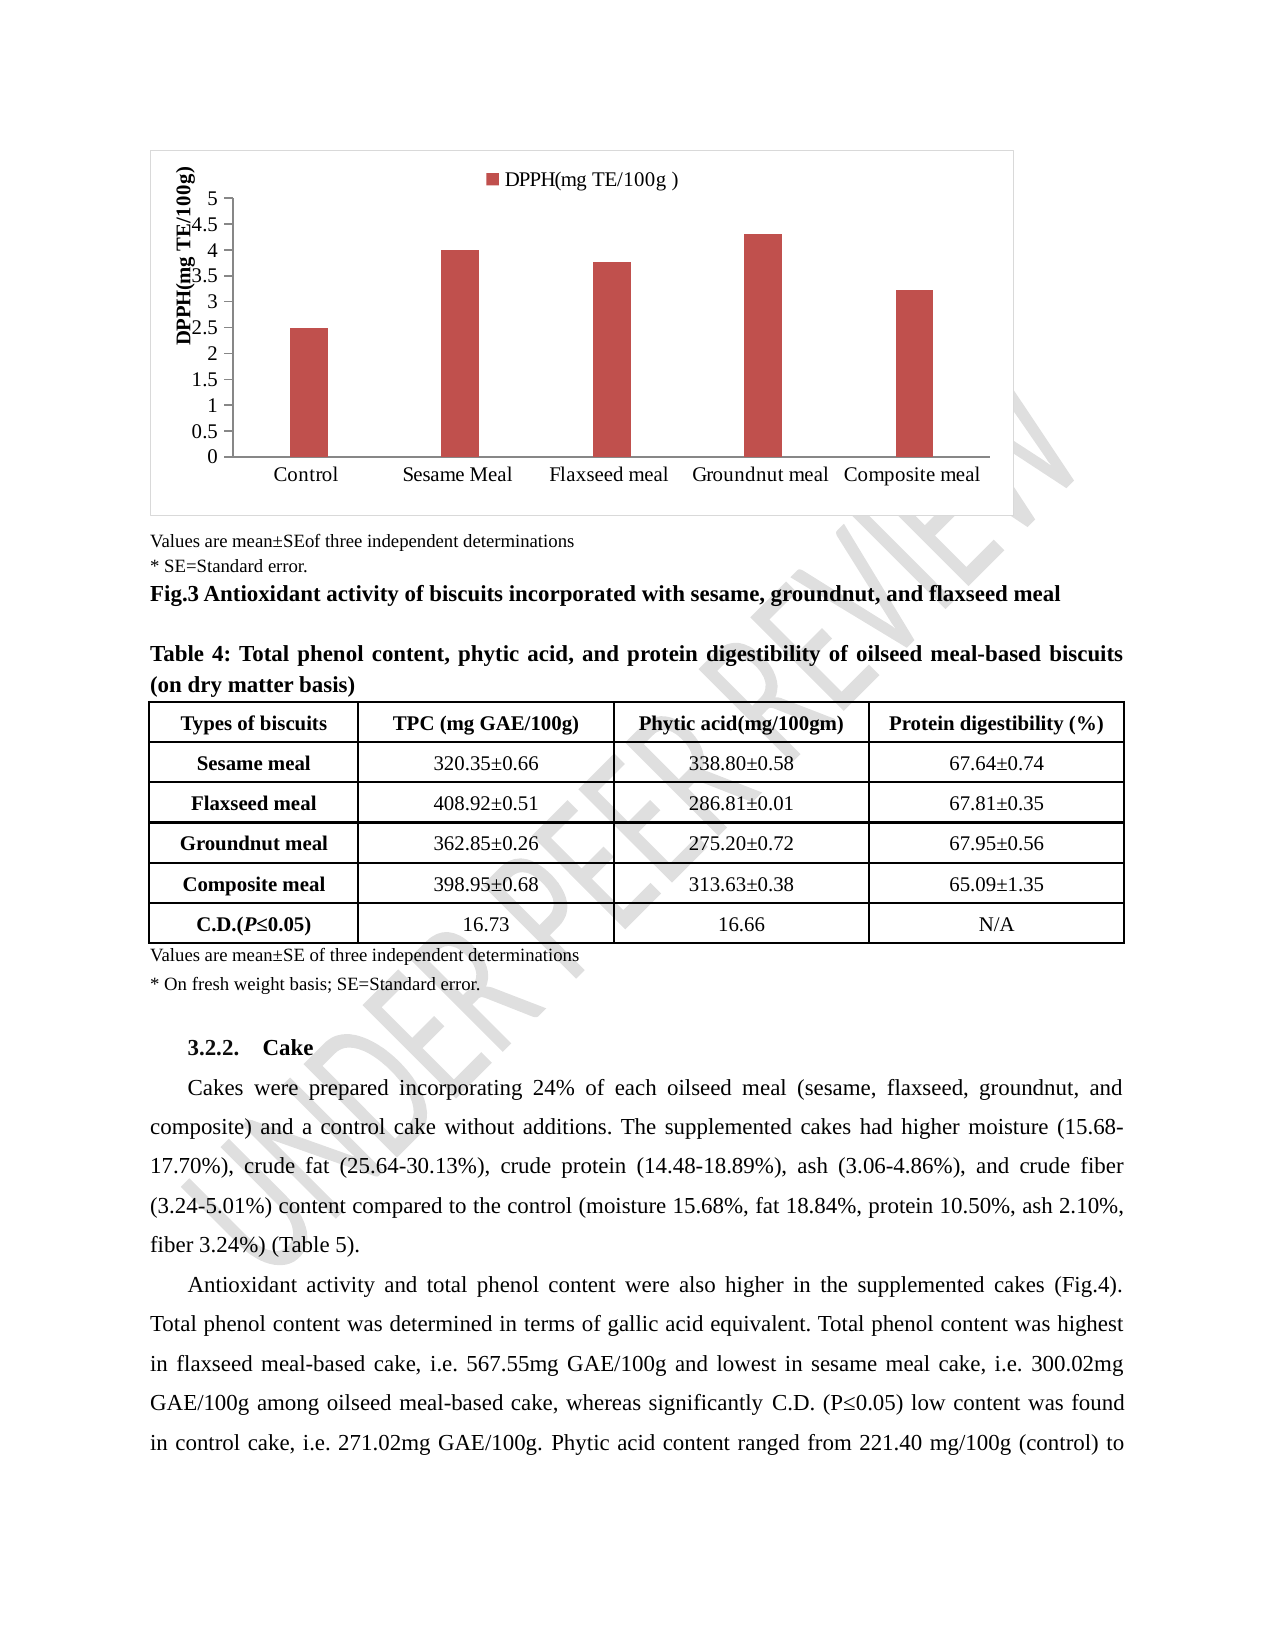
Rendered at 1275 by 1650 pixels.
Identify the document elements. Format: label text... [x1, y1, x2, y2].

table_cell 408.92±0.51 [359, 783, 613, 821]
table_cell Flaxseed meal [150, 783, 357, 821]
table_cell 16.66 [615, 904, 868, 942]
text Cakes were prepared incorporating 24% of each oilseed meal (sesame, flaxseed, groundnut, and composite) and a control cake without additions. The supplemented cakes had higher moisture (15.68-17.70%), crude fat (25.64-30.13%), crude protein (14.48-18.89%), ash (3.06-4.86%), and crude fiber (3.24-5.01%) content compared to the control (moisture 15.68%, fat 18.84%, protein 10.50%, ash 2.10%, fiber 3.24%) (Table 5). [150, 1074, 1125, 1258]
list Cake [187, 1034, 1125, 1061]
text Table 4: Total phenol content, phytic acid, and protein digestibility of oilseed meal-based biscuits (on dry matter basis) [150, 640, 1125, 697]
table_header TPC (mg GAE/100g) [359, 703, 613, 741]
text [150, 1271, 1125, 1455]
table_cell 67.64±0.74 [870, 743, 1123, 781]
text Values are mean±SE of three independent determinations [150, 944, 1125, 966]
table_cell 313.63±0.38 [615, 864, 868, 902]
table_cell 286.81±0.01 [615, 783, 868, 821]
table_header Protein digestibility (%) [870, 703, 1123, 741]
table_cell Groundnut meal [150, 824, 357, 862]
table_cell C.D.(P≤0.05) [150, 904, 357, 942]
table_cell 65.09±1.35 [870, 864, 1123, 902]
table_cell 398.95±0.68 [359, 864, 613, 902]
table_cell 16.73 [359, 904, 613, 942]
table_cell 275.20±0.72 [615, 824, 868, 862]
table_cell 362.85±0.26 [359, 824, 613, 862]
table_cell 67.81±0.35 [870, 783, 1123, 821]
table_cell Composite meal [150, 864, 357, 902]
table_header Phytic acid(mg/100gm) [615, 703, 868, 741]
table_cell 67.95±0.56 [870, 824, 1123, 862]
text Values are mean±SEof three independent determinations [150, 530, 1125, 552]
text * On fresh weight basis; SE=Standard error. [150, 973, 1125, 995]
text Fig.3 Antioxidant activity of biscuits incorporated with sesame, groundnut, and flaxseed meal [150, 580, 1125, 606]
table_header Types of biscuits [150, 703, 357, 741]
table_cell 320.35±0.66 [359, 743, 613, 781]
table_cell N/A [870, 904, 1123, 942]
table_cell Sesame meal [150, 743, 357, 781]
text * SE=Standard error. [150, 555, 1125, 577]
table_cell 338.80±0.58 [615, 743, 868, 781]
